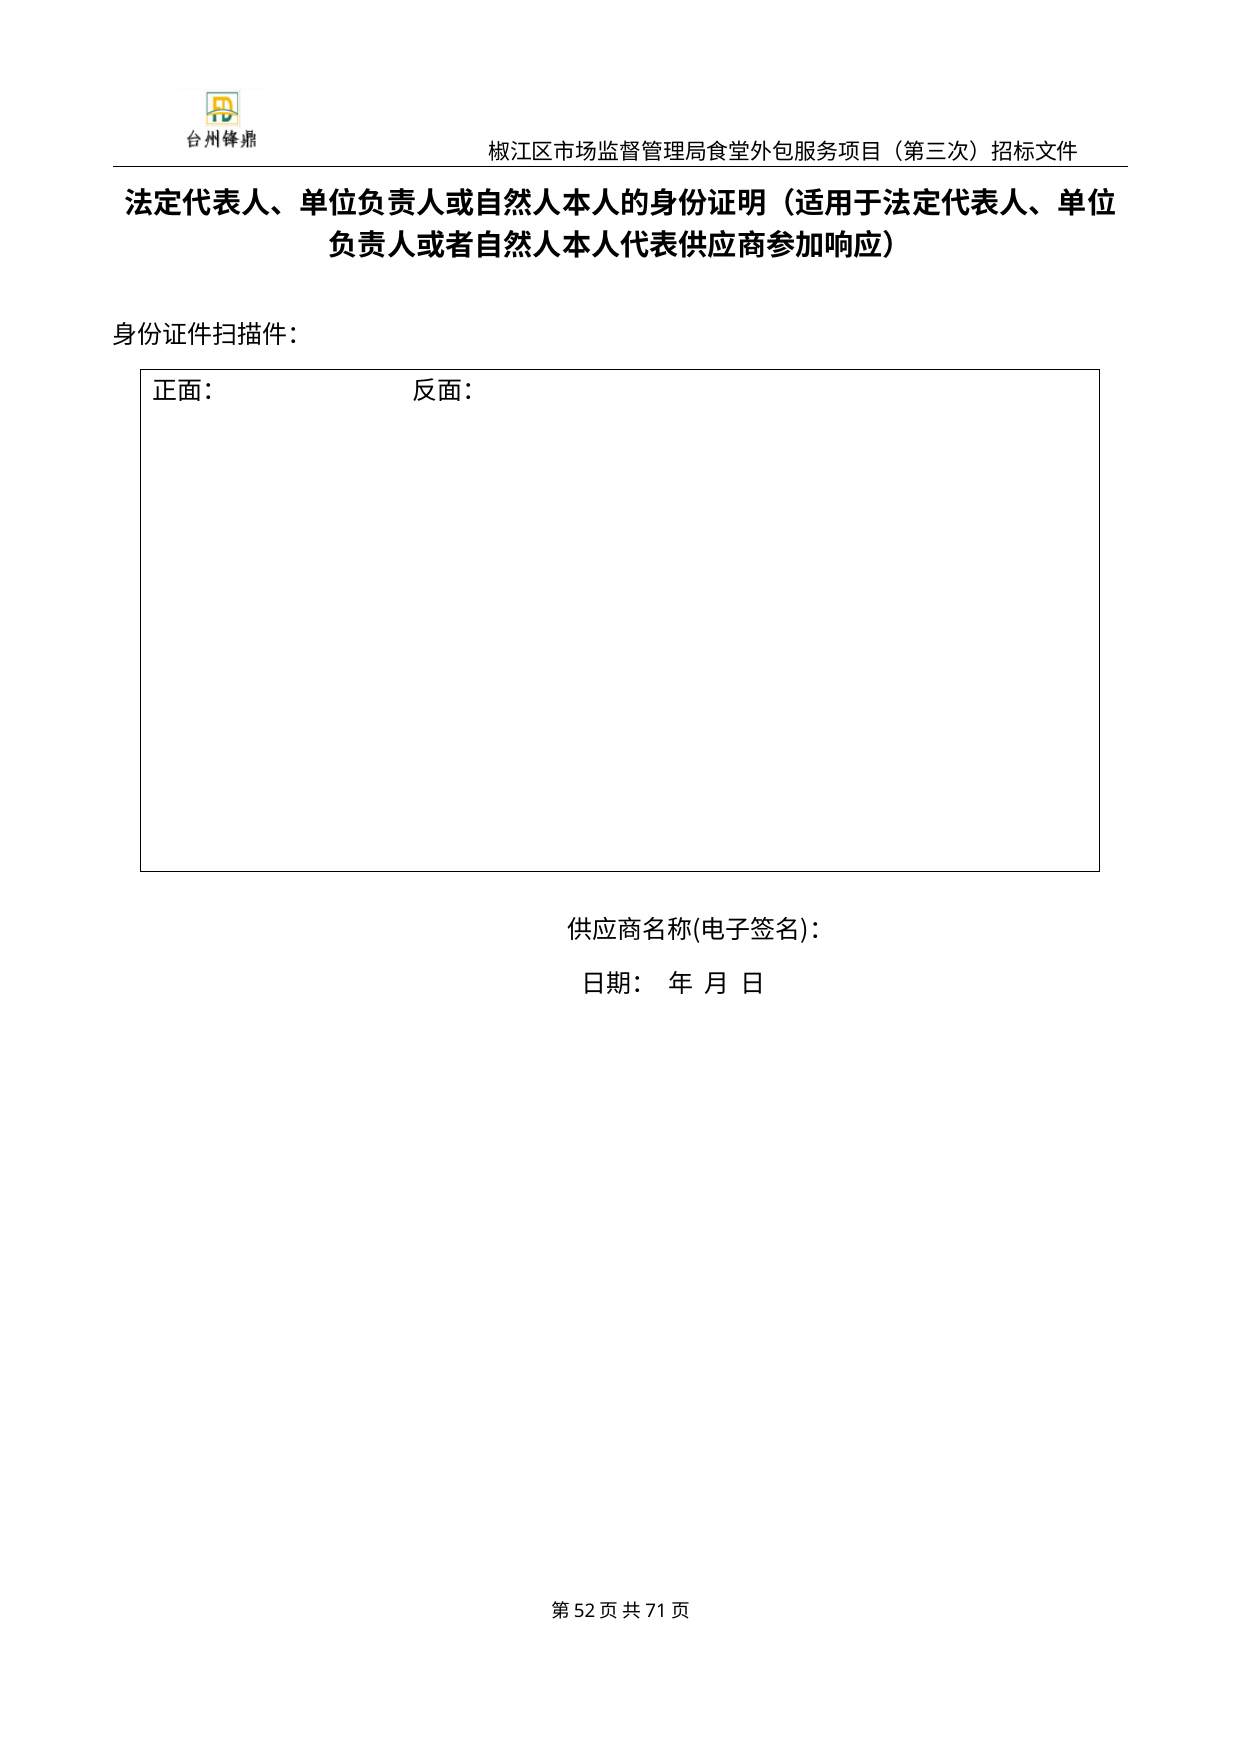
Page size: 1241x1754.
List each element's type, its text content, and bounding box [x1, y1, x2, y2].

text 法定代表人、单位负责人或自然人本人的身份证明（适用于法定代表人、单位负责人或者自然人本人代表供应商参加响应） [112, 179, 1128, 264]
text 日期： 年 月 日 [112, 964, 1128, 1000]
picture [178, 88, 268, 160]
text 供应商名称(电子签名)： [112, 909, 1128, 946]
table_header 正面： 反面： [141, 370, 1099, 871]
text 身份证件扫描件： [112, 315, 1128, 351]
